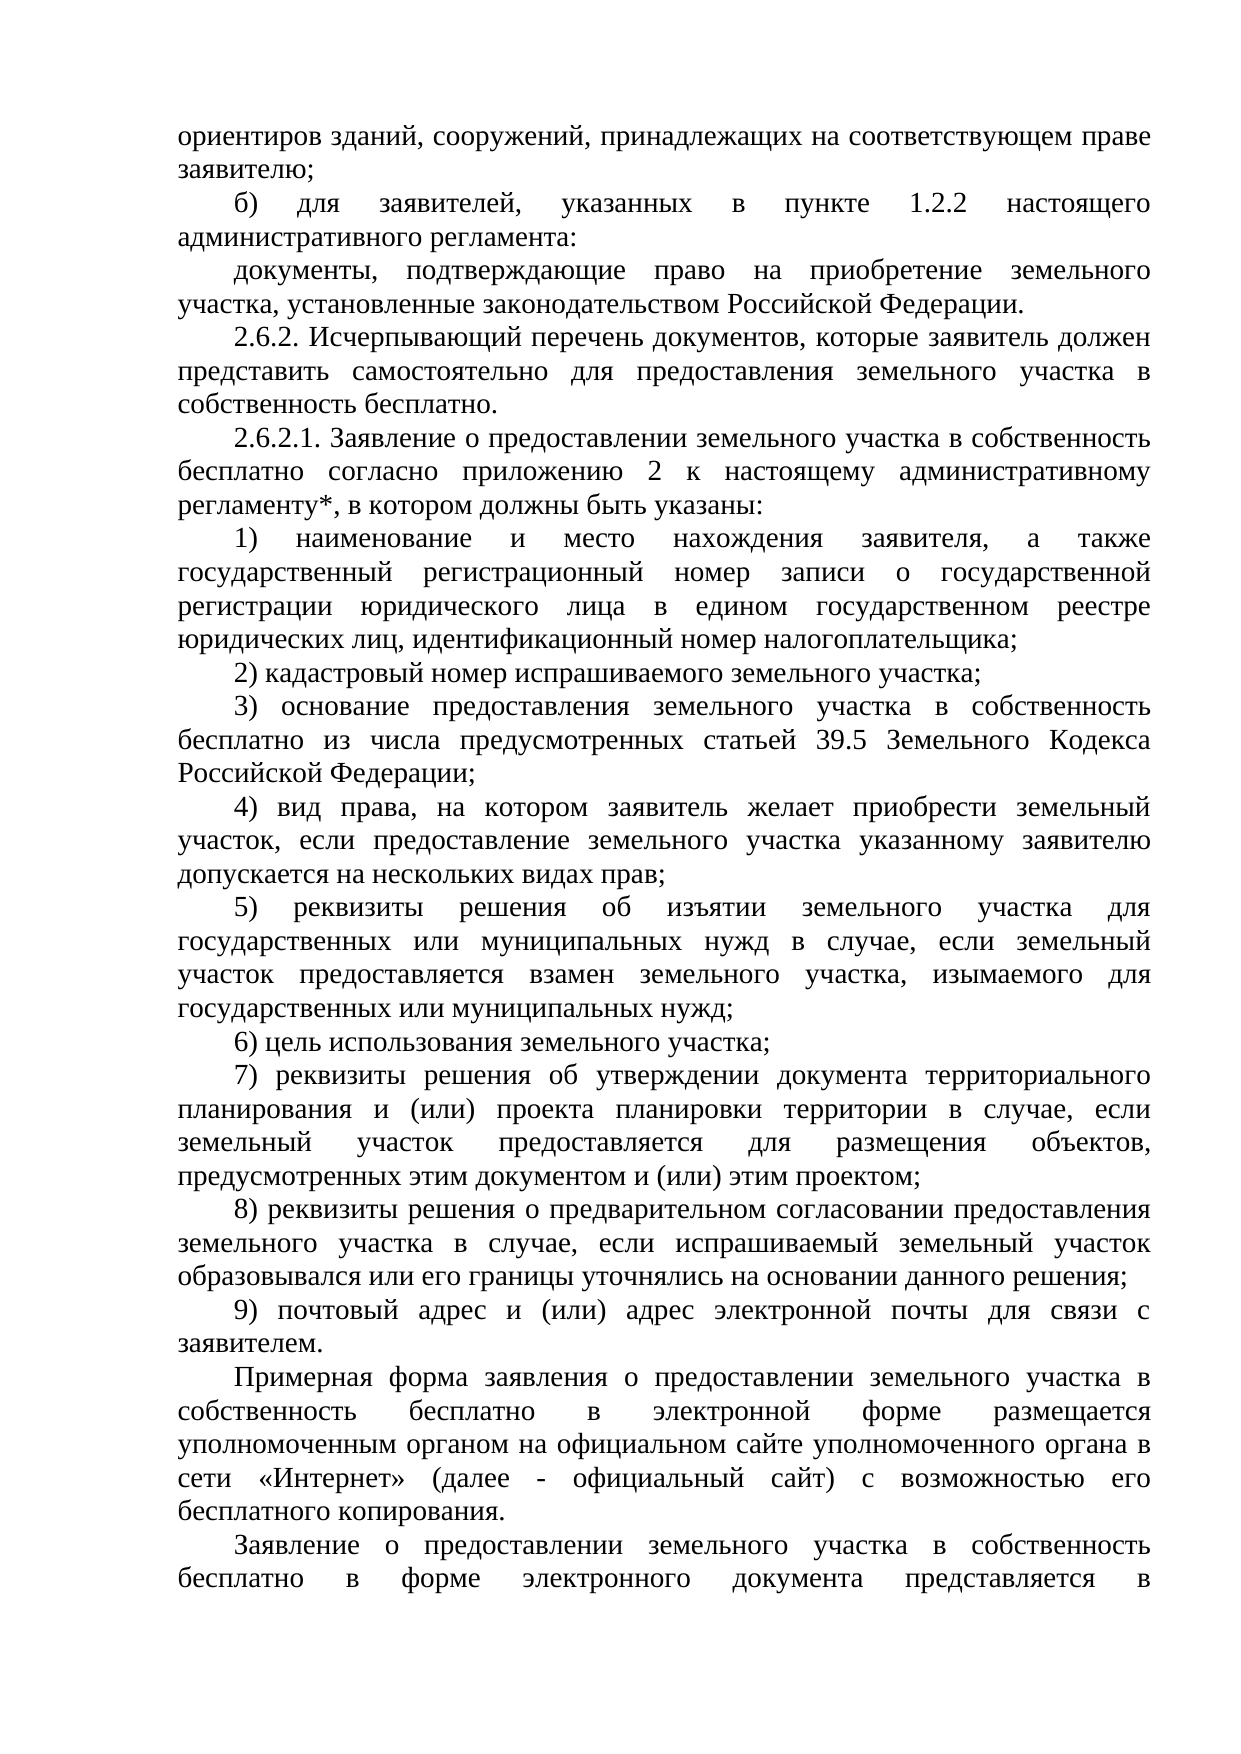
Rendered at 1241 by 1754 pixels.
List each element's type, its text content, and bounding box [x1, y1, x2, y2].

text 2) кадастровый номер испрашиваемого земельного участка; [177, 655, 1152, 688]
text 4) вид права, на котором заявитель желает приобрести земельный участок, если предоставление земельного участка указанному заявителю допускается на нескольких видах прав; [177, 789, 1152, 889]
text 9) почтовый адрес и (или) адрес электронной почты для связи с заявителем. [177, 1292, 1152, 1359]
text Примерная форма заявления о предоставлении земельного участка в собственность бесплатно в электронной форме размещается уполномоченным органом на официальном сайте уполномоченного органа в сети «Интернет» (далее - официальный сайт) с возможностью его бесплатного копирования. [177, 1359, 1152, 1527]
text 8) реквизиты решения о предварительном согласовании предоставления земельного участка в случае, если испрашиваемый земельный участок образовывался или его границы уточнялись на основании данного решения; [177, 1191, 1152, 1292]
text 1) наименование и место нахождения заявителя, а также государственный регистрационный номер записи о государственной регистрации юридического лица в едином государственном реестре юридических лиц, идентификационный номер налогоплательщика; [177, 521, 1152, 655]
text документы, подтверждающие право на приобретение земельного участка, установленные законодательством Российской Федерации. [177, 252, 1152, 319]
text 2.6.2. Исчерпывающий перечень документов, которые заявитель должен представить самостоятельно для предоставления земельного участка в собственность бесплатно. [177, 319, 1152, 420]
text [177, 118, 1152, 185]
text 5) реквизиты решения об изъятии земельного участка для государственных или муниципальных нужд в случае, если земельный участок предоставляется взамен земельного участка, изымаемого для государственных или муниципальных нужд; [177, 889, 1152, 1024]
text б) для заявителей, указанных в пункте 1.2.2 настоящего административного регламента: [177, 185, 1152, 252]
text 7) реквизиты решения об утверждении документа территориального планирования и (или) проекта планировки территории в случае, если земельный участок предоставляется для размещения объектов, предусмотренных этим документом и (или) этим проектом; [177, 1057, 1152, 1191]
text 3) основание предоставления земельного участка в собственность бесплатно из числа предусмотренных статьей 39.5 Земельного Кодекса Российской Федерации; [177, 688, 1152, 789]
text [177, 1527, 1152, 1594]
text 6) цель использования земельного участка; [177, 1024, 1152, 1057]
text 2.6.2.1. Заявление о предоставлении земельного участка в собственность бесплатно согласно приложению 2 к настоящему административному регламенту*, в котором должны быть указаны: [177, 420, 1152, 521]
